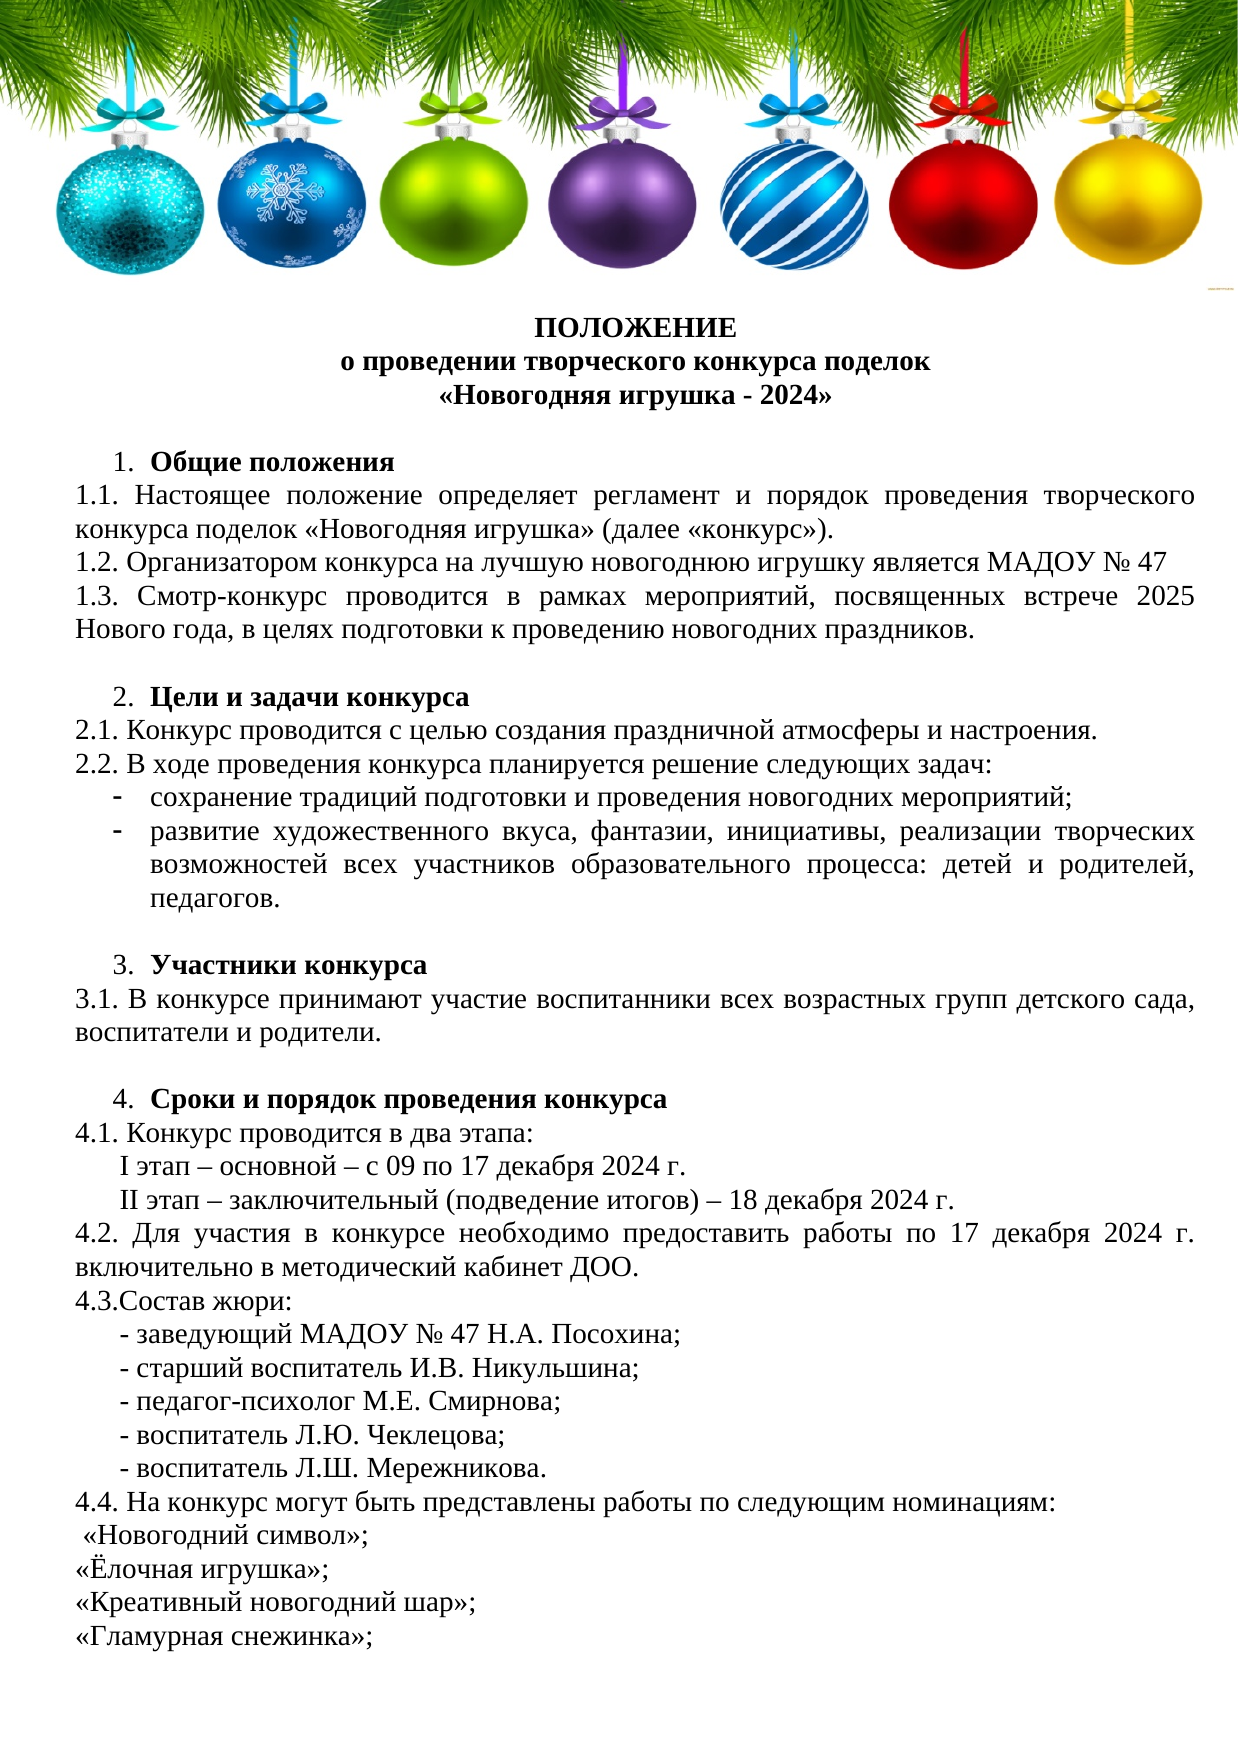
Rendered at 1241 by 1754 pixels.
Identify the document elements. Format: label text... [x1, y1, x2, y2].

text 4.4. На конкурс могут быть представлены работы по следующим номинациям: [75, 1484, 1196, 1517]
text «Ёлочная игрушка»; [75, 1551, 1196, 1584]
list Сроки и порядок проведения конкурса [112, 1081, 1196, 1115]
text 1.2. Организатором конкурса на лучшую новогоднюю игрушку является МАДОУ № 47 [75, 544, 1196, 578]
text «Креативный новогодний шар»; [75, 1584, 1196, 1618]
text «Новогодняя игрушка - 2024» [75, 377, 1196, 410]
text 3.1. В конкурсе принимают участие воспитанники всех возрастных групп детского сада, воспитатели и родители. [75, 981, 1196, 1048]
text - воспитатель Л.Ю. Чеклецова; [119, 1417, 1196, 1450]
text ПОЛОЖЕНИЕ [75, 310, 1196, 343]
text 2.2. В ходе проведения конкурса планируется решение следующих задач: [75, 746, 1196, 779]
text о проведении творческого конкурса поделок [75, 343, 1196, 377]
text «Гламурная снежинка»; [75, 1618, 1196, 1652]
list сохранение традиций подготовки и проведения новогодних мероприятий; [112, 779, 1196, 813]
text 4.1. Конкурс проводится в два этапа: [75, 1115, 1196, 1148]
text - старший воспитатель И.В. Никульшина; [119, 1350, 1196, 1383]
text II этап – заключительный (подведение итогов) – 18 декабря 2024 г. [119, 1182, 1196, 1216]
list развитие художественного вкуса, фантазии, инициативы, реализации творческих возможностей всех участников образовательного процесса: детей и родителей, педагогов. [112, 813, 1196, 914]
text 2.1. Конкурс проводится с целью создания праздничной атмосферы и настроения. [75, 712, 1196, 746]
text 4.2. Для участия в конкурсе необходимо предоставить работы по 17 декабря 2024 г. включительно в методический кабинет ДОО. [75, 1216, 1196, 1283]
text 4.3.Состав жюри: [75, 1283, 1196, 1316]
text «Новогодний символ»; [75, 1517, 1196, 1551]
list Цели и задачи конкурса [112, 679, 1196, 712]
text - педагог-психолог М.Е. Смирнова; [119, 1383, 1196, 1417]
list Общие положения [112, 444, 1196, 477]
list Участники конкурса [112, 947, 1196, 981]
text I этап – основной – с 09 по 17 декабря 2024 г. [119, 1148, 1196, 1182]
text - воспитатель Л.Ш. Мережникова. [119, 1450, 1196, 1484]
text - заведующий МАДОУ № 47 Н.А. Посохина; [119, 1316, 1196, 1350]
text 1.1. Настоящее положение определяет регламент и порядок проведения творческого конкурса поделок «Новогодняя игрушка» (далее «конкурс»). [75, 477, 1196, 544]
picture [0, 0, 1238, 291]
text 1.3. Смотр-конкурс проводится в рамках мероприятий, посвященных встрече 2025 Нового года, в целях подготовки к проведению новогодних праздников. [75, 578, 1196, 645]
